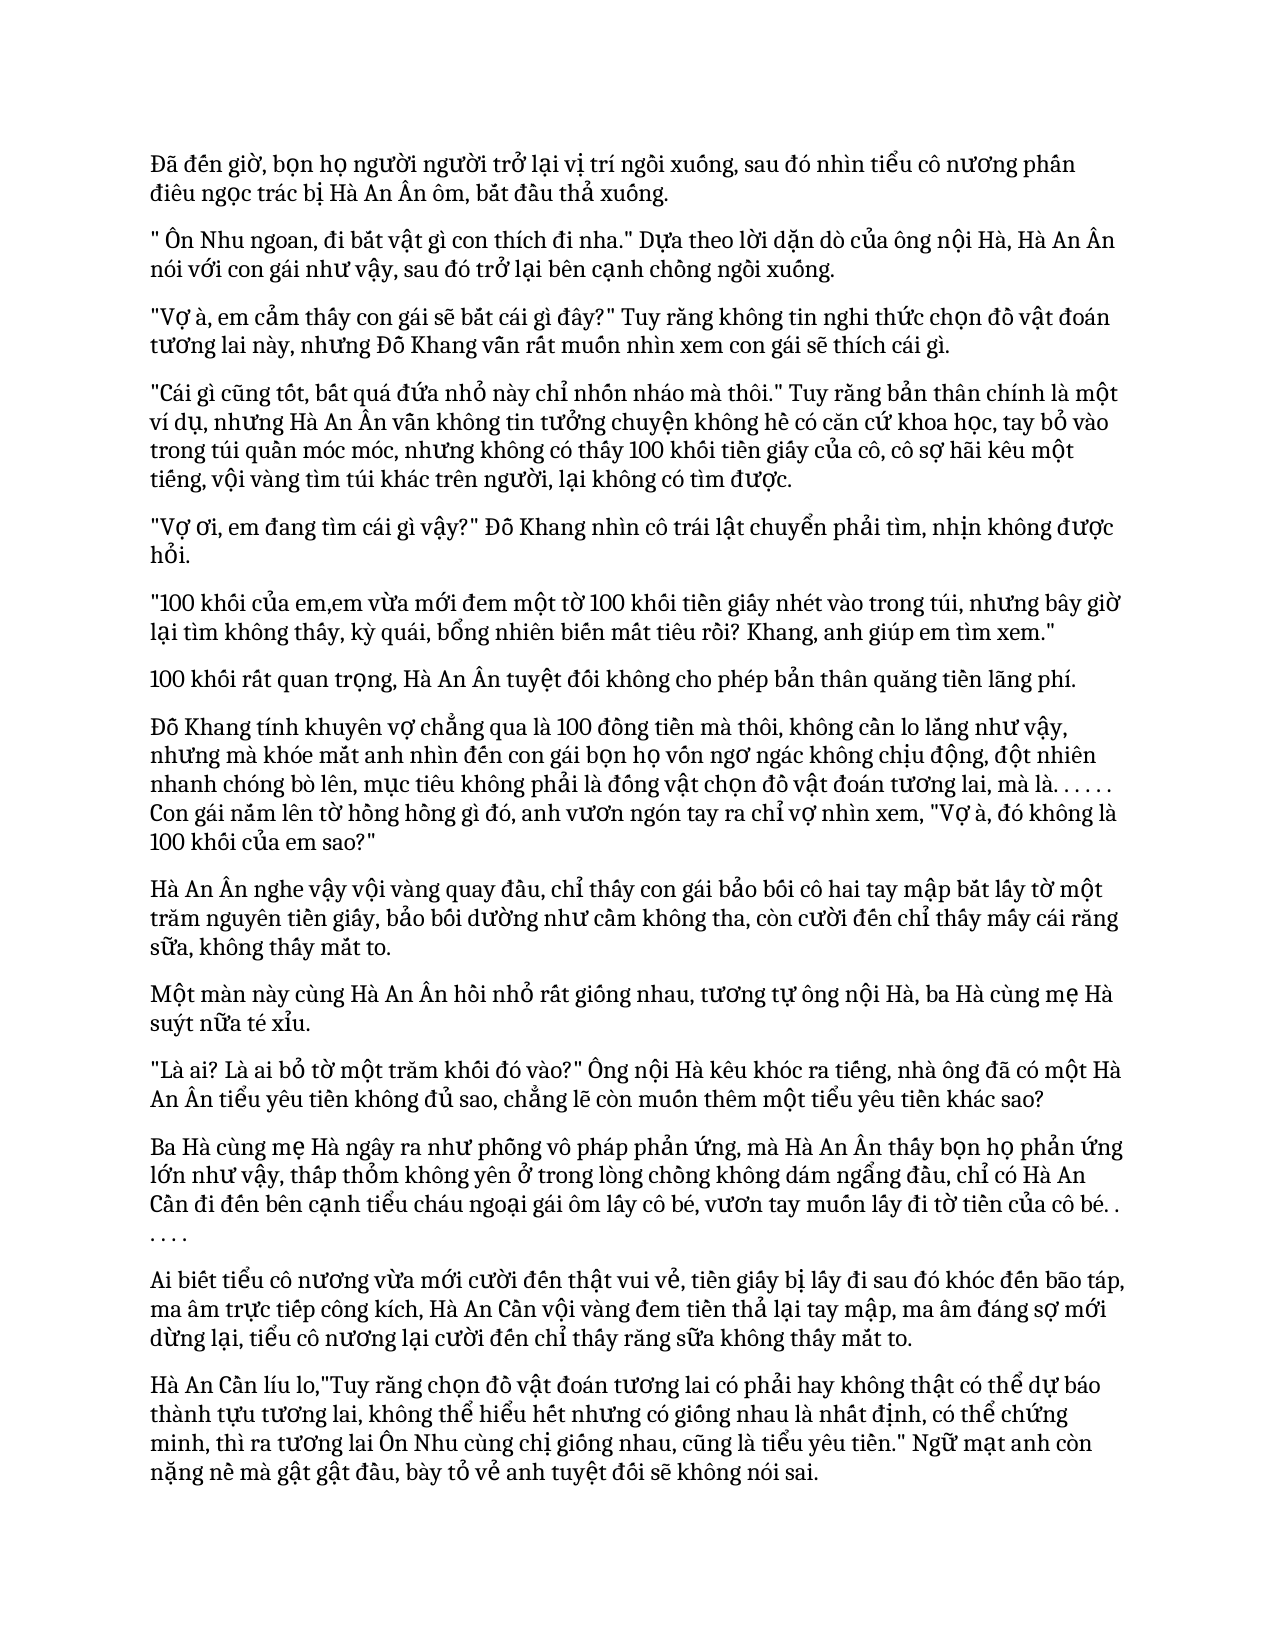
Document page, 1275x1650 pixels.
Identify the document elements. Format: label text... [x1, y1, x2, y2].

text "100 khối của em,em vừa mới đem một tờ 100 khối tiền giấy nhét vào trong túi, nhưng bây giờ lại tìm không thấy, kỳ quái, bổng nhiên biến mất tiêu rồi? Khang, anh giúp em tìm xem." [150, 589, 1125, 646]
text "Vợ à, em cảm thấy con gái sẽ bắt cái gì đây?" Tuy rằng không tin nghi thức chọn đồ vật đoán tương lai này, nhưng Đỗ Khang vẫn rất muốn nhìn xem con gái sẽ thích cái gì. [150, 302, 1125, 360]
text Ai biết tiểu cô nương vừa mới cười đến thật vui vẻ, tiền giấy bị lấy đi sau đó khóc đến bão táp, ma âm trực tiếp công kích, Hà An Cần vội vàng đem tiền thả lại tay mập, ma âm đáng sợ mới dừng lại, tiểu cô nương lại cười đến chỉ thấy răng sữa không thấy mắt to. [150, 1266, 1125, 1352]
text Một màn này cùng Hà An Ân hồi nhỏ rất giống nhau, tương tự ông nội Hà, ba Hà cùng mẹ Hà suýt nữa té xỉu. [150, 980, 1125, 1037]
text "Vợ ơi, em đang tìm cái gì vậy?" Đỗ Khang nhìn cô trái lật chuyển phải tìm, nhịn không được hỏi. [150, 512, 1125, 570]
text "Cái gì cũng tốt, bất quá đứa nhỏ này chỉ nhốn nháo mà thôi." Tuy rằng bản thân chính là một ví dụ, nhưng Hà An Ân vẫn không tin tưởng chuyện không hề có căn cứ khoa học, tay bỏ vào trong túi quần móc móc, nhưng không có thấy 100 khối tiền giấy của cô, cô sợ hãi kêu một tiếng, vội vàng tìm túi khác trên người, lại không có tìm được. [150, 379, 1125, 494]
text " Ôn Nhu ngoan, đi bắt vật gì con thích đi nha." Dựa theo lời dặn dò của ông nội Hà, Hà An Ân nói với con gái như vậy, sau đó trở lại bên cạnh chồng ngồi xuống. [150, 226, 1125, 284]
text 100 khối rất quan trọng, Hà An Ân tuyệt đối không cho phép bản thân quăng tiền lãng phí. [150, 665, 1125, 694]
text Hà An Cần líu lo,"Tuy rằng chọn đồ vật đoán tương lai có phải hay không thật có thể dự báo thành tựu tương lai, không thể hiểu hết nhưng có giống nhau là nhất định, có thể chứng minh, thì ra tương lai Ôn Nhu cùng chị giống nhau, cũng là tiểu yêu tiền." Ngữ mạt anh còn nặng nề mà gật gật đầu, bày tỏ vẻ anh tuyệt đối sẽ không nói sai. [150, 1371, 1125, 1486]
text Ba Hà cùng mẹ Hà ngây ra như phỗng vô pháp phản ứng, mà Hà An Ân thấy bọn họ phản ứng lớn như vậy, thấp thỏm không yên ở trong lòng chồng không dám ngẩng đầu, chỉ có Hà An Cần đi đến bên cạnh tiểu cháu ngoại gái ôm lấy cô bé, vươn tay muốn lấy đi tờ tiền của cô bé. . . . . . [150, 1132, 1125, 1247]
text Hà An Ân nghe vậy vội vàng quay đầu, chỉ thấy con gái bảo bối cô hai tay mập bắt lấy tờ một trăm nguyên tiền giấy, bảo bối dường như cầm không tha, còn cười đến chỉ thấy mấy cái răng sữa, không thấy mắt to. [150, 875, 1125, 961]
text Đã đến giờ, bọn họ người người trở lại vị trí ngồi xuống, sau đó nhìn tiểu cô nương phấn điêu ngọc trác bị Hà An Ân ôm, bắt đầu thả xuống. [150, 150, 1125, 207]
text "Là ai? Là ai bỏ tờ một trăm khối đó vào?" Ông nội Hà kêu khóc ra tiếng, nhà ông đã có một Hà An Ân tiểu yêu tiền không đủ sao, chẳng lẽ còn muốn thêm một tiểu yêu tiền khác sao? [150, 1056, 1125, 1114]
text Đỗ Khang tính khuyên vợ chẳng qua là 100 đồng tiền mà thôi, không cần lo lắng như vậy, nhưng mà khóe mắt anh nhìn đến con gái bọn họ vốn ngơ ngác không chịu động, đột nhiên nhanh chóng bò lên, mục tiêu không phải là đống vật chọn đồ vật đoán tương lai, mà là. . . . . . Con gái nắm lên tờ hồng hồng gì đó, anh vươn ngón tay ra chỉ vợ nhìn xem, "Vợ à, đó không là 100 khối của em sao?" [150, 712, 1125, 856]
